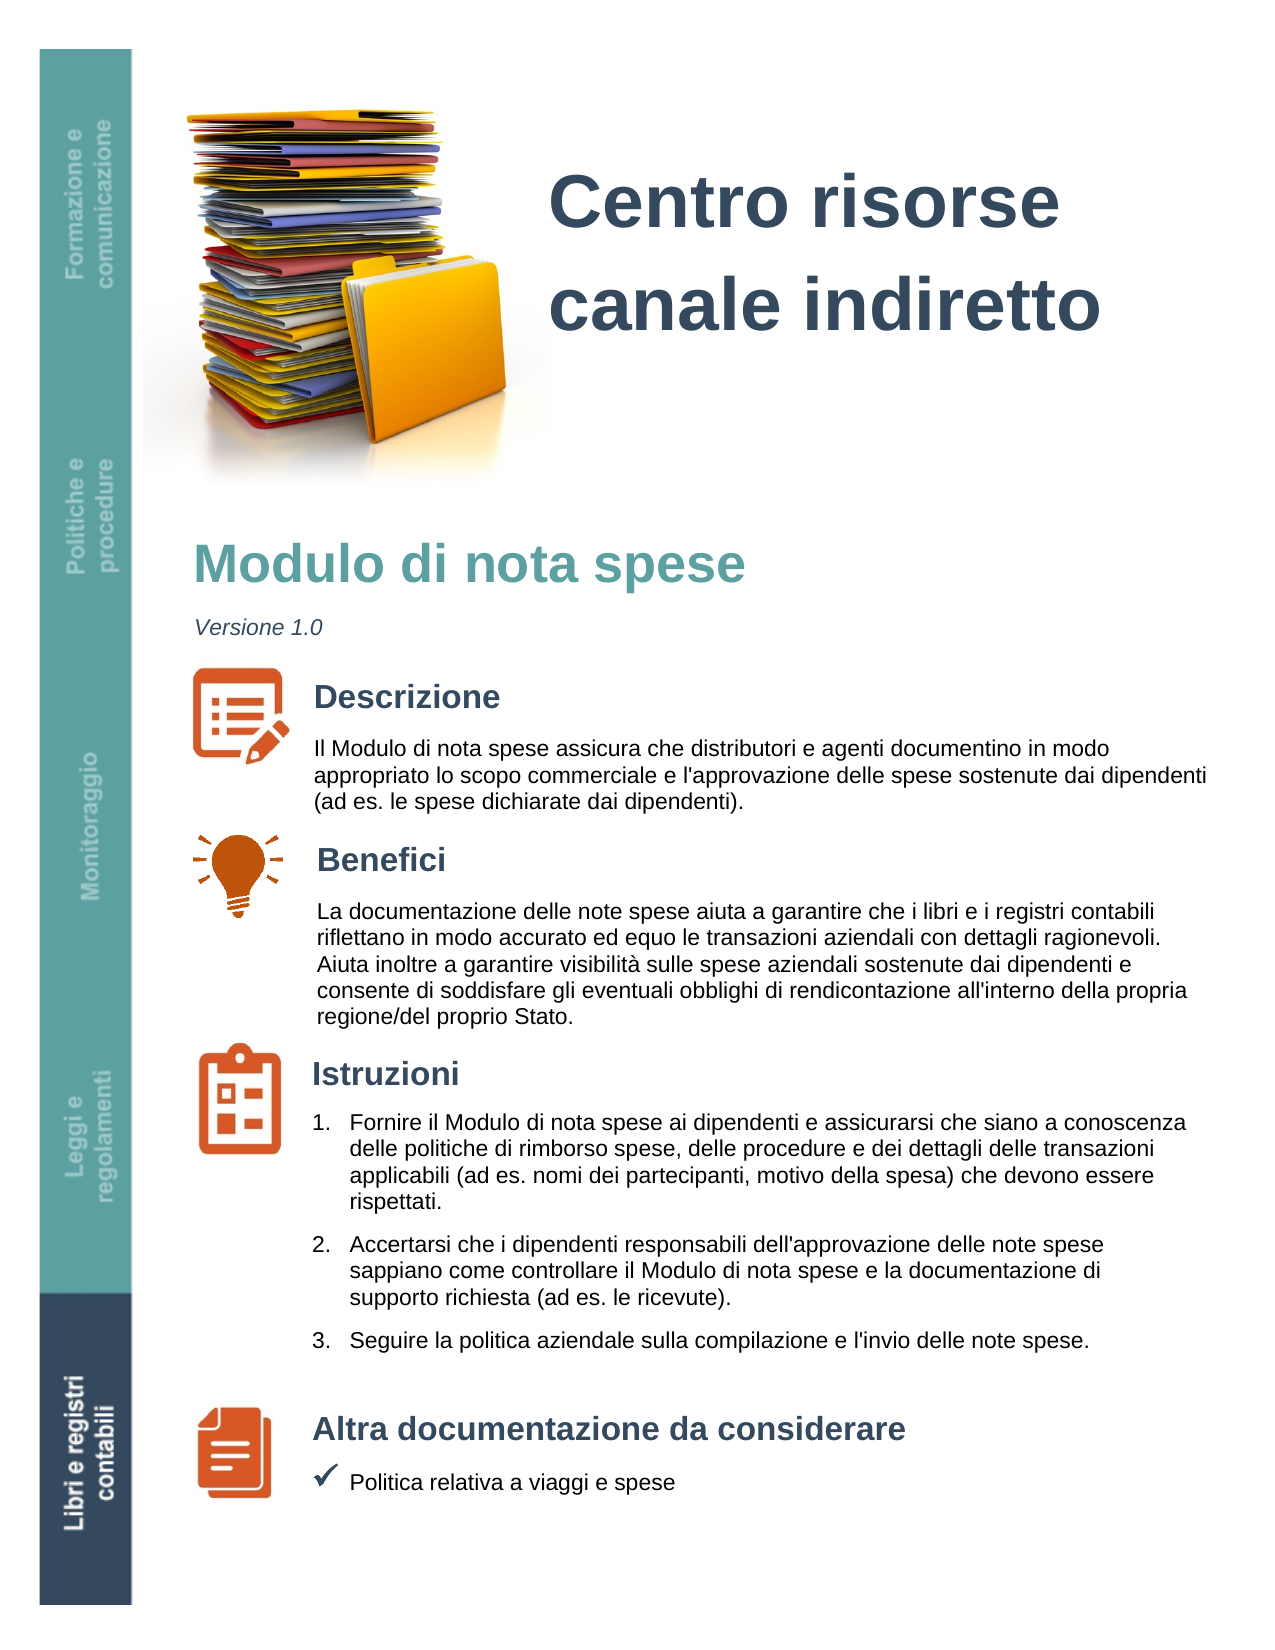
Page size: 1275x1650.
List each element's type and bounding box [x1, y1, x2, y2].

picture [178, 647, 299, 781]
picture [39, 49, 139, 1605]
picture [142, 75, 554, 487]
picture [176, 1030, 298, 1180]
picture [175, 1387, 290, 1521]
